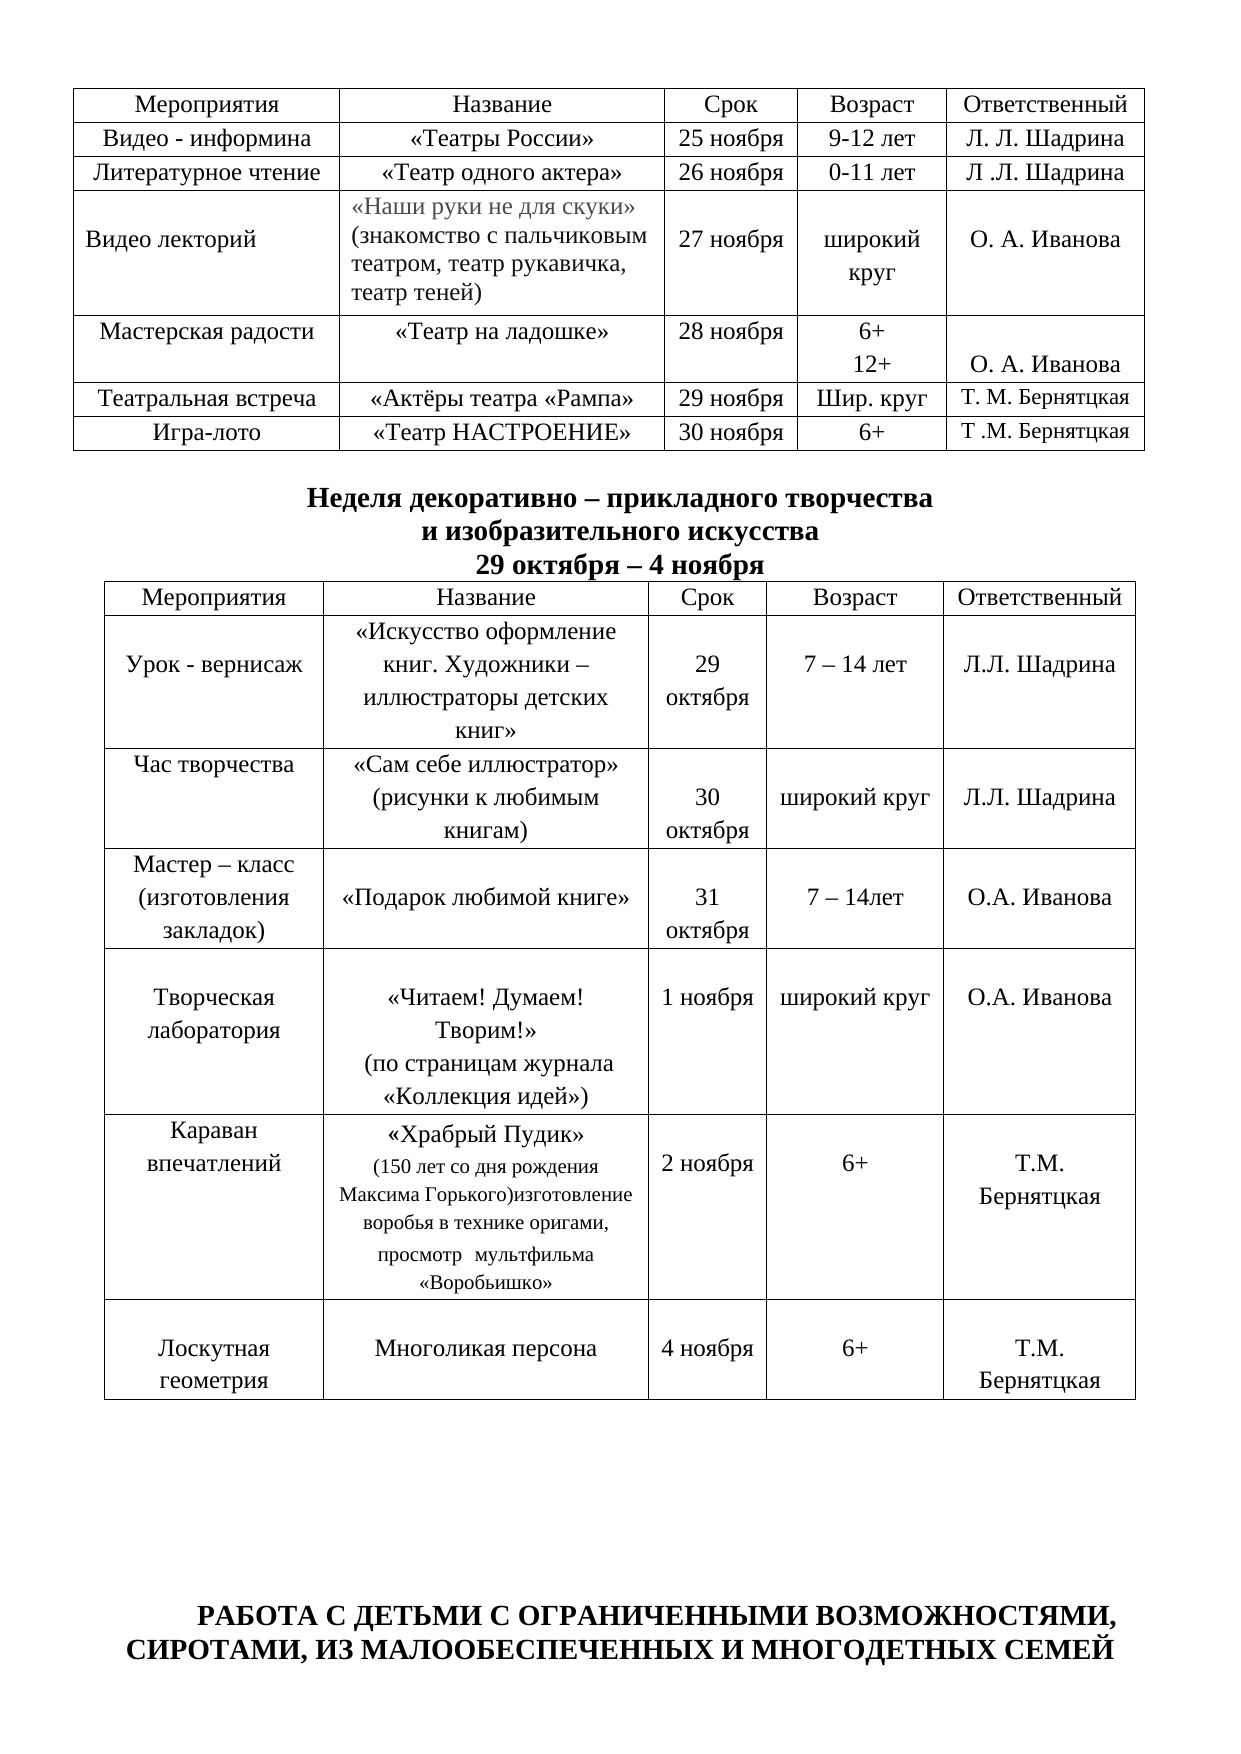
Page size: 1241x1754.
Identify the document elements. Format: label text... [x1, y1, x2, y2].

table_cell «Театр НАСТРОЕНИЕ» [340, 417, 664, 450]
table_cell «Театр на ладошке» [340, 316, 664, 382]
table_header Возраст [767, 582, 943, 615]
table_cell широкий круг [767, 749, 943, 848]
table_cell 26 ноября [665, 157, 797, 190]
table_header Название [340, 89, 664, 122]
table_header Ответственный [944, 582, 1135, 615]
table_cell 30 ноября [665, 417, 797, 450]
text и изобразительного искусства [59, 513, 1181, 547]
table_cell Т.М. Бернятцкая [944, 1300, 1135, 1399]
table_cell «Театр одного актера» [340, 157, 664, 190]
table_cell 9-12 лет [798, 123, 946, 156]
table_cell 25 ноября [665, 123, 797, 156]
table_cell Час творчества [105, 749, 323, 848]
table_cell О. А. Иванова [947, 316, 1144, 382]
table_cell Л. Л. Шадрина [947, 123, 1144, 156]
table_cell Урок - вернисаж [105, 616, 323, 748]
table_cell 2 ноября [649, 1115, 766, 1298]
table_cell 6+ [798, 417, 946, 450]
table_cell 7 – 14лет [767, 849, 943, 948]
table_header Мероприятия [105, 582, 323, 615]
text Неделя декоративно – прикладного творчества [59, 480, 1181, 513]
table_header Название [324, 582, 648, 615]
table_cell 29 ноября [665, 383, 797, 416]
table_cell 1 ноября [649, 949, 766, 1114]
table_cell О.А. Иванова [944, 849, 1135, 948]
table_cell 6+ 12+ [798, 316, 946, 382]
table_cell «Наши руки не для скуки» (знакомство с пальчиковым театром, театр рукавичка, театр теней) [340, 191, 664, 315]
table_cell Т. М. Бернятцкая [947, 383, 1144, 416]
table_cell широкий круг [767, 949, 943, 1114]
table_cell Творческая лаборатория [105, 949, 323, 1114]
table_header Мероприятия [74, 89, 339, 122]
table_cell Л.Л. Шадрина [944, 616, 1135, 748]
table_cell Лоскутная геометрия [105, 1300, 323, 1399]
table_cell Л .Л. Шадрина [947, 157, 1144, 190]
table_cell 6+ [767, 1115, 943, 1298]
table_cell Игра-лото [74, 417, 339, 450]
table_header Возраст [798, 89, 946, 122]
table_cell 27 ноября [665, 191, 797, 315]
table_cell Л.Л. Шадрина [944, 749, 1135, 848]
table_cell Видео лекторий [74, 191, 339, 315]
table_cell Мастер – класс (изготовления закладок) [105, 849, 323, 948]
table_cell Т .М. Бернятцкая [947, 417, 1144, 450]
table_cell 0-11 лет [798, 157, 946, 190]
table_header Ответственный [947, 89, 1144, 122]
table_cell Многоликая персона [324, 1300, 648, 1399]
table_cell Караван впечатлений [105, 1115, 323, 1298]
table_cell 6+ [767, 1300, 943, 1399]
table_cell «Сам себе иллюстратор» (рисунки к любимым книгам) [324, 749, 648, 848]
table_cell «Читаем! Думаем! Творим!» (по страницам журнала «Коллекция идей») [324, 949, 648, 1114]
table_cell Театральная встреча [74, 383, 339, 416]
table_cell 29 октября [649, 616, 766, 748]
table_cell 4 ноября [649, 1300, 766, 1399]
table_cell 7 – 14 лет [767, 616, 943, 748]
table_cell Видео - информина [74, 123, 339, 156]
table_cell О.А. Иванова [944, 949, 1135, 1114]
table_cell «Храбрый Пудик» (150 лет со дня рождения Максима Горького)изготовление воробья в технике оригами, просмотр мультфильма «Воробьишко» [324, 1115, 648, 1298]
table_header Срок [665, 89, 797, 122]
table_cell 28 ноября [665, 316, 797, 382]
table_header Срок [649, 582, 766, 615]
table_cell 31 октября [649, 849, 766, 948]
table_cell Мастерская радости [74, 316, 339, 382]
text РАБОТА С ДЕТЬМИ С ОГРАНИЧЕННЫМИ ВОЗМОЖНОСТЯМИ, СИРОТАМИ, ИЗ МАЛООБЕСПЕЧЕННЫХ И МНОГОДЕТНЫХ СЕМЕЙ [59, 1598, 1181, 1666]
table_cell 30 октября [649, 749, 766, 848]
table_cell Литературное чтение [74, 157, 339, 190]
table_cell широкий круг [798, 191, 946, 315]
table_cell «Искусство оформление книг. Художники – иллюстраторы детских книг» [324, 616, 648, 748]
table_cell «Театры России» [340, 123, 664, 156]
table_cell Т.М. Бернятцкая [944, 1115, 1135, 1298]
table_cell «Подарок любимой книге» [324, 849, 648, 948]
table_cell О. А. Иванова [947, 191, 1144, 315]
table_cell Шир. круг [798, 383, 946, 416]
text 29 октября – 4 ноября [59, 547, 1181, 581]
table_cell «Актёры театра «Рампа» [340, 383, 664, 416]
